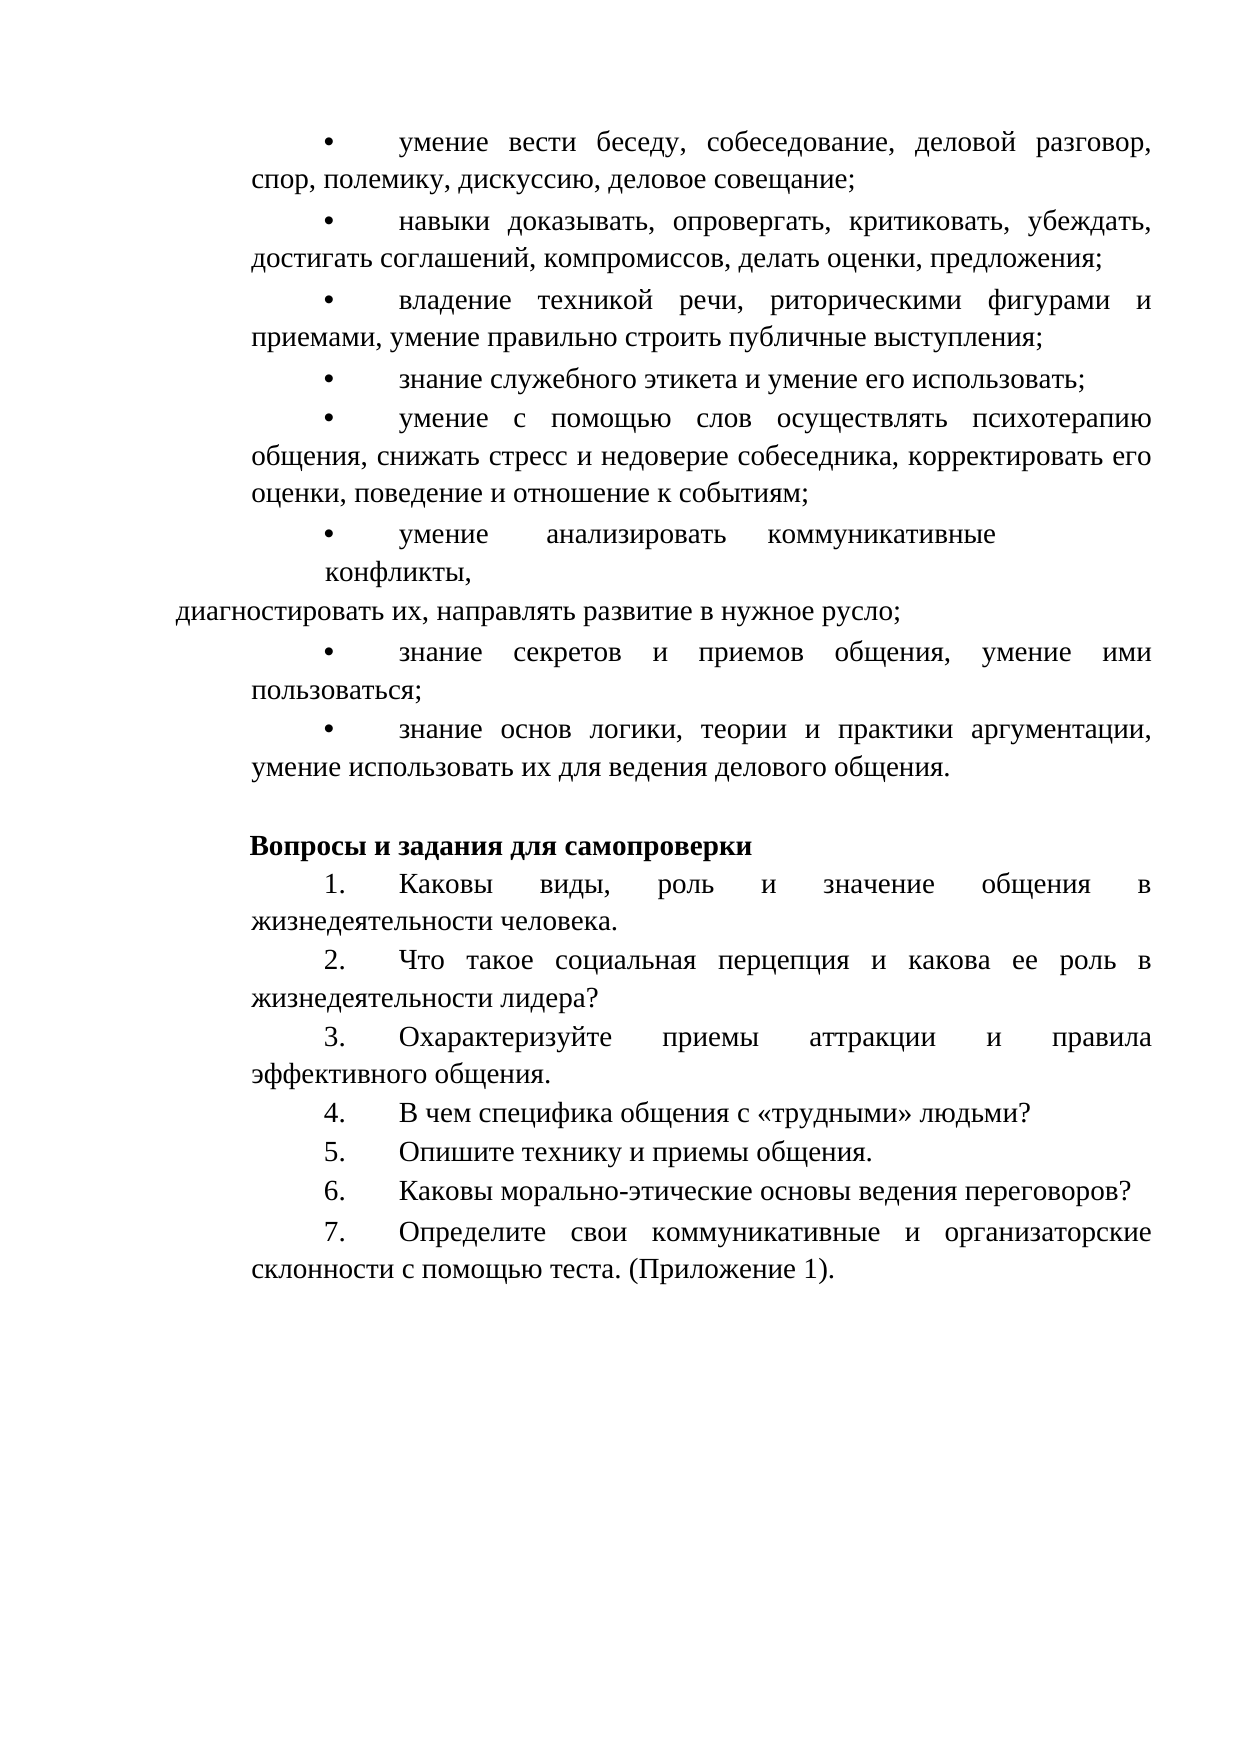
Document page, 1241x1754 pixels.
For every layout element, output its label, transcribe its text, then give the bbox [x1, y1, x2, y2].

list Каковы виды, роль и значение общения в жизнедеятельности человека. [251, 866, 1152, 937]
subtitle Вопросы и задания для самопроверки [249, 828, 1152, 861]
list умение вести беседу, собеседование, деловой разговор, спор, полемику, дискуссию, деловое совещание; [251, 124, 1152, 195]
list Охарактеризуйте приемы аттракции и правила эффективного общения. [251, 1019, 1152, 1090]
list Что такое социальная перцепция и какова ее роль в жизнедеятельности лидера? [251, 942, 1152, 1013]
list умение анализировать коммуникативные конфликты, [251, 516, 1152, 588]
list знание основ логики, теории и практики аргументации, умение использовать их для ведения делового общения. [251, 711, 1152, 782]
list Каковы морально-этические основы ведения переговоров? [251, 1173, 1152, 1207]
list умение с помощью слов осуществлять психотерапию общения, снижать стресс и недоверие собеседника, корректировать его оценки, поведение и отношение к событиям; [251, 400, 1152, 509]
list знание служебного этикета и умение его использовать; [251, 361, 1152, 394]
list В чем специфика общения с «трудными» людьми? [251, 1095, 1152, 1129]
list Опишите технику и приемы общения. [251, 1134, 1152, 1168]
list Определите свои коммуникативные и организаторские склонности с помощью теста. (Приложение 1). [251, 1214, 1152, 1285]
list владение техникой речи, риторическими фигурами и приемами, умение правильно строить публичные выступления; [251, 282, 1152, 353]
list знание секретов и приемов общения, умение ими пользоваться; [251, 634, 1152, 706]
list навыки доказывать, опровергать, критиковать, убеждать, достигать соглашений, компромиссов, делать оценки, предложения; [251, 203, 1152, 274]
text диагностировать их, направлять развитие в нужное русло; [176, 593, 1152, 627]
